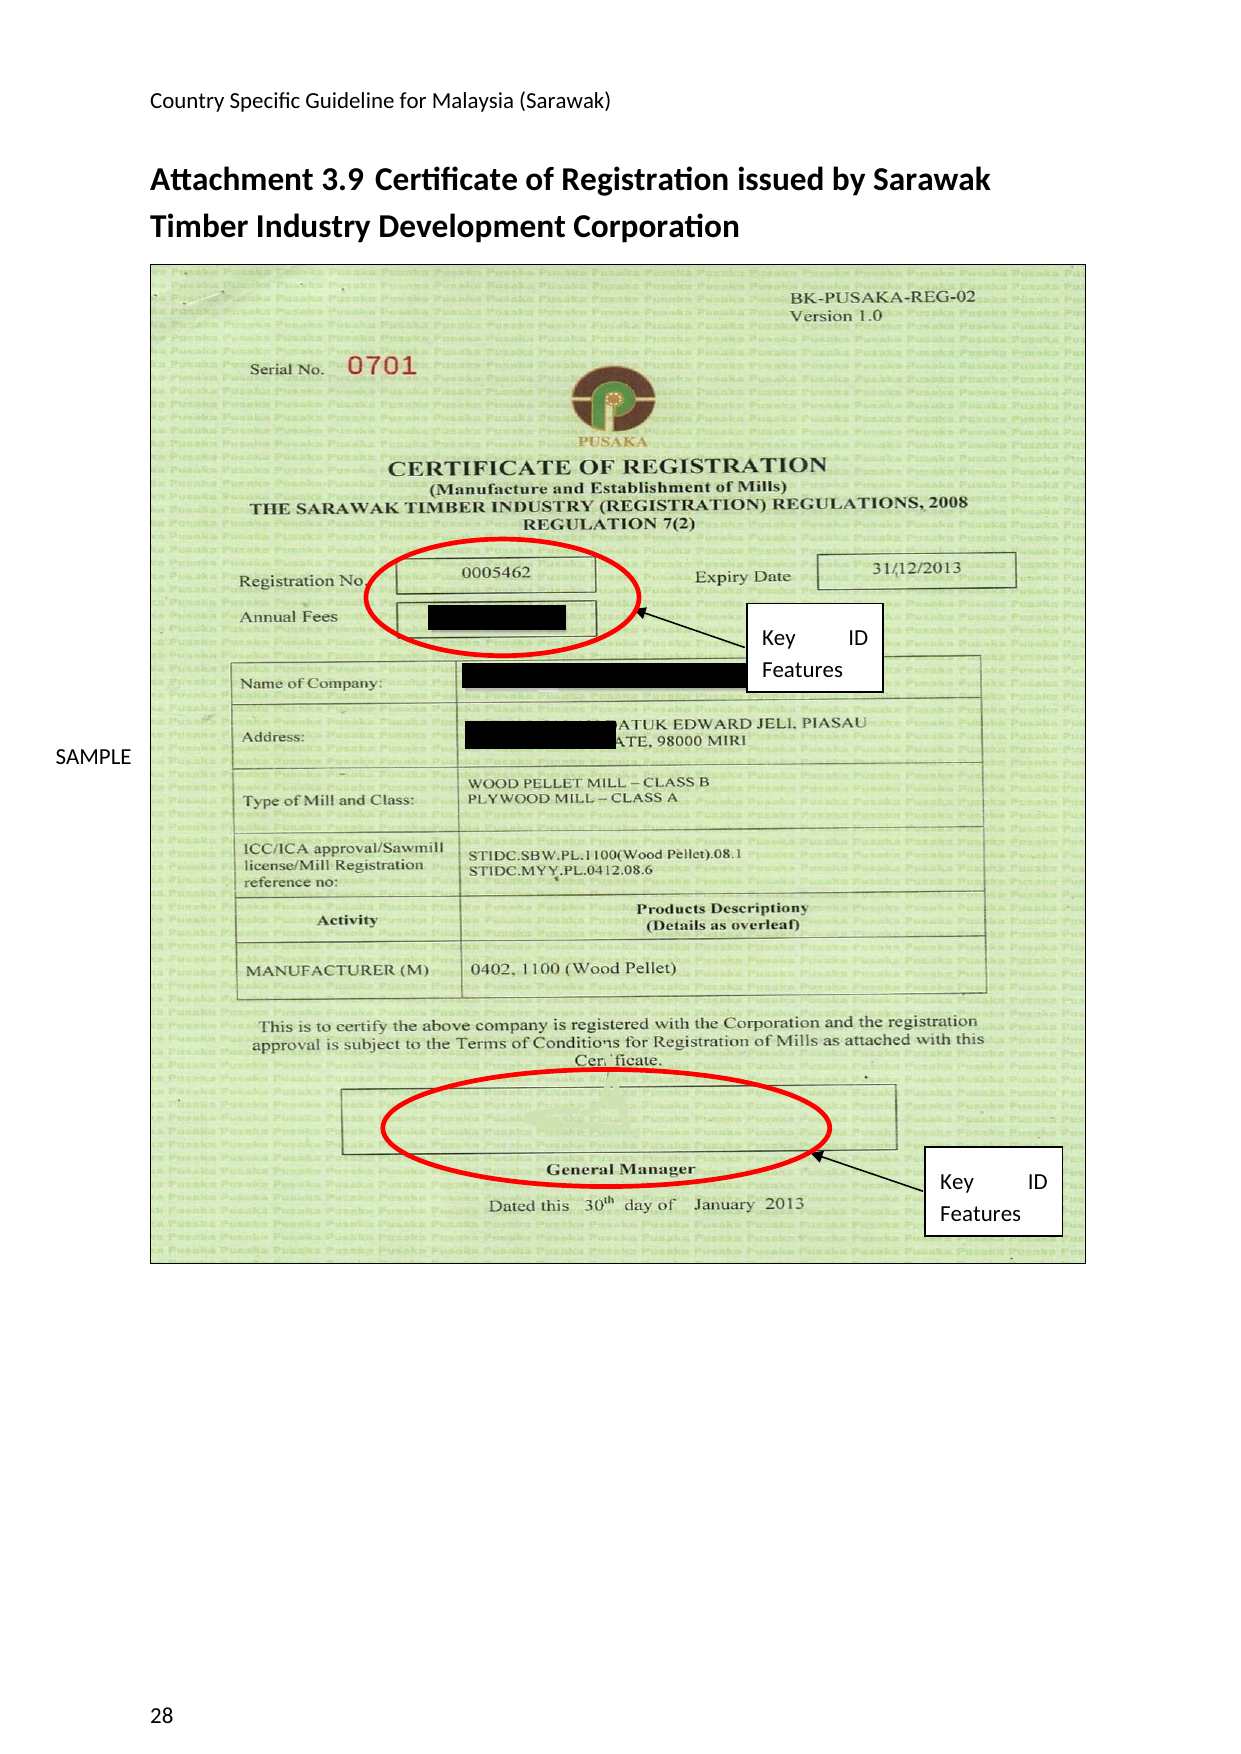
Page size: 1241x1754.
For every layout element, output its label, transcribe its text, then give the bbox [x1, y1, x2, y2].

subtitle Certificate of Registration issued by Sarawak Timber Industry Development Corporation [150, 158, 1090, 245]
picture [151, 265, 1085, 1263]
